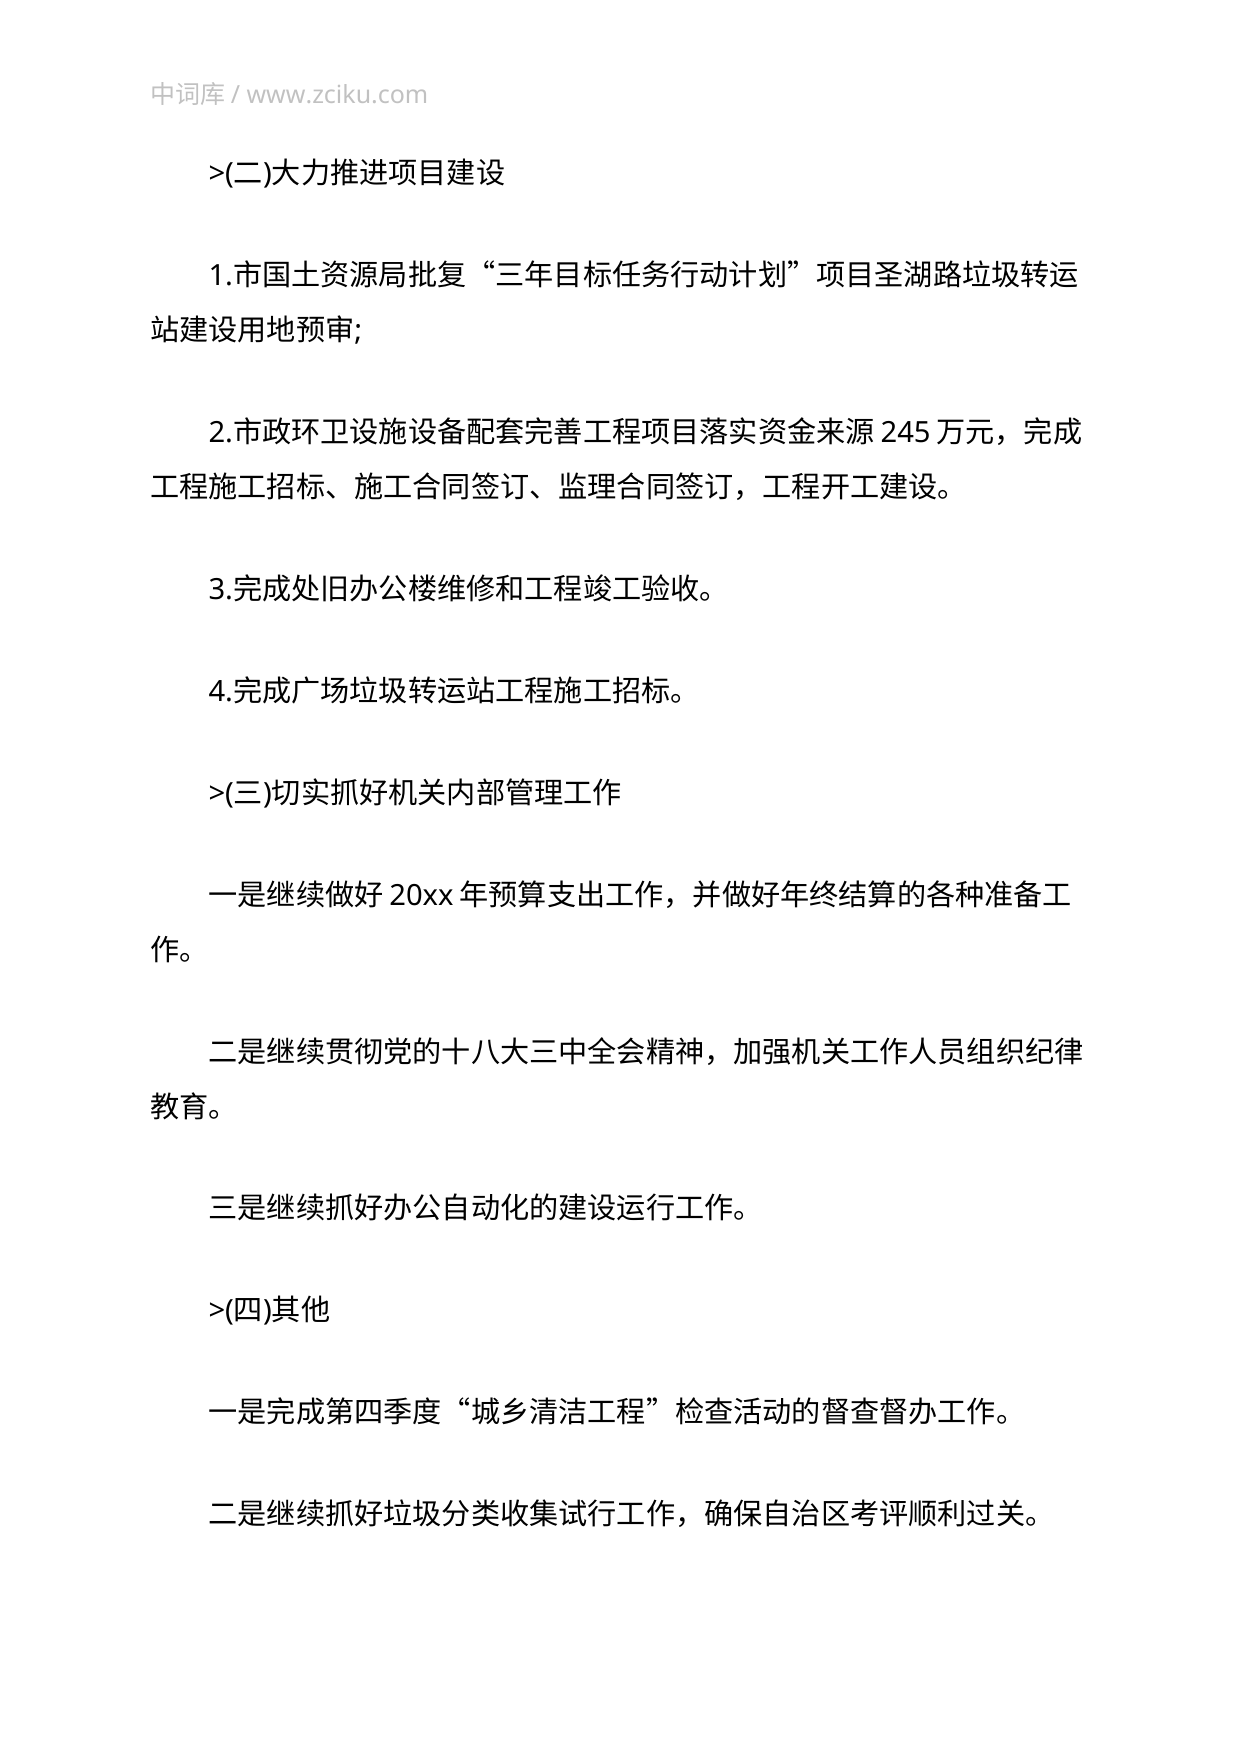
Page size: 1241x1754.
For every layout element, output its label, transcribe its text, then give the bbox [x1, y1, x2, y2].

text 2.市政环卫设施设备配套完善工程项目落实资金来源245万元，完成工程施工招标、施工合同签订、监理合同签订，工程开工建设。 [150, 409, 1090, 506]
text 三是继续抓好办公自动化的建设运行工作。 [150, 1185, 1090, 1227]
text 1.市国土资源局批复“三年目标任务行动计划”项目圣湖路垃圾转运站建设用地预审; [150, 252, 1090, 349]
text >(三)切实抓好机关内部管理工作 [150, 770, 1090, 812]
text 一是继续做好20xx年预算支出工作，并做好年终结算的各种准备工作。 [150, 872, 1090, 969]
text 4.完成广场垃圾转运站工程施工招标。 [150, 668, 1090, 710]
text 一是完成第四季度“城乡清洁工程”检查活动的督查督办工作。 [150, 1389, 1090, 1431]
text 二是继续抓好垃圾分类收集试行工作，确保自治区考评顺利过关。 [150, 1491, 1090, 1533]
text 二是继续贯彻党的十八大三中全会精神，加强机关工作人员组织纪律教育。 [150, 1028, 1090, 1126]
text >(二)大力推进项目建设 [150, 150, 1090, 192]
text >(四)其他 [150, 1287, 1090, 1329]
text 3.完成处旧办公楼维修和工程竣工验收。 [150, 566, 1090, 608]
